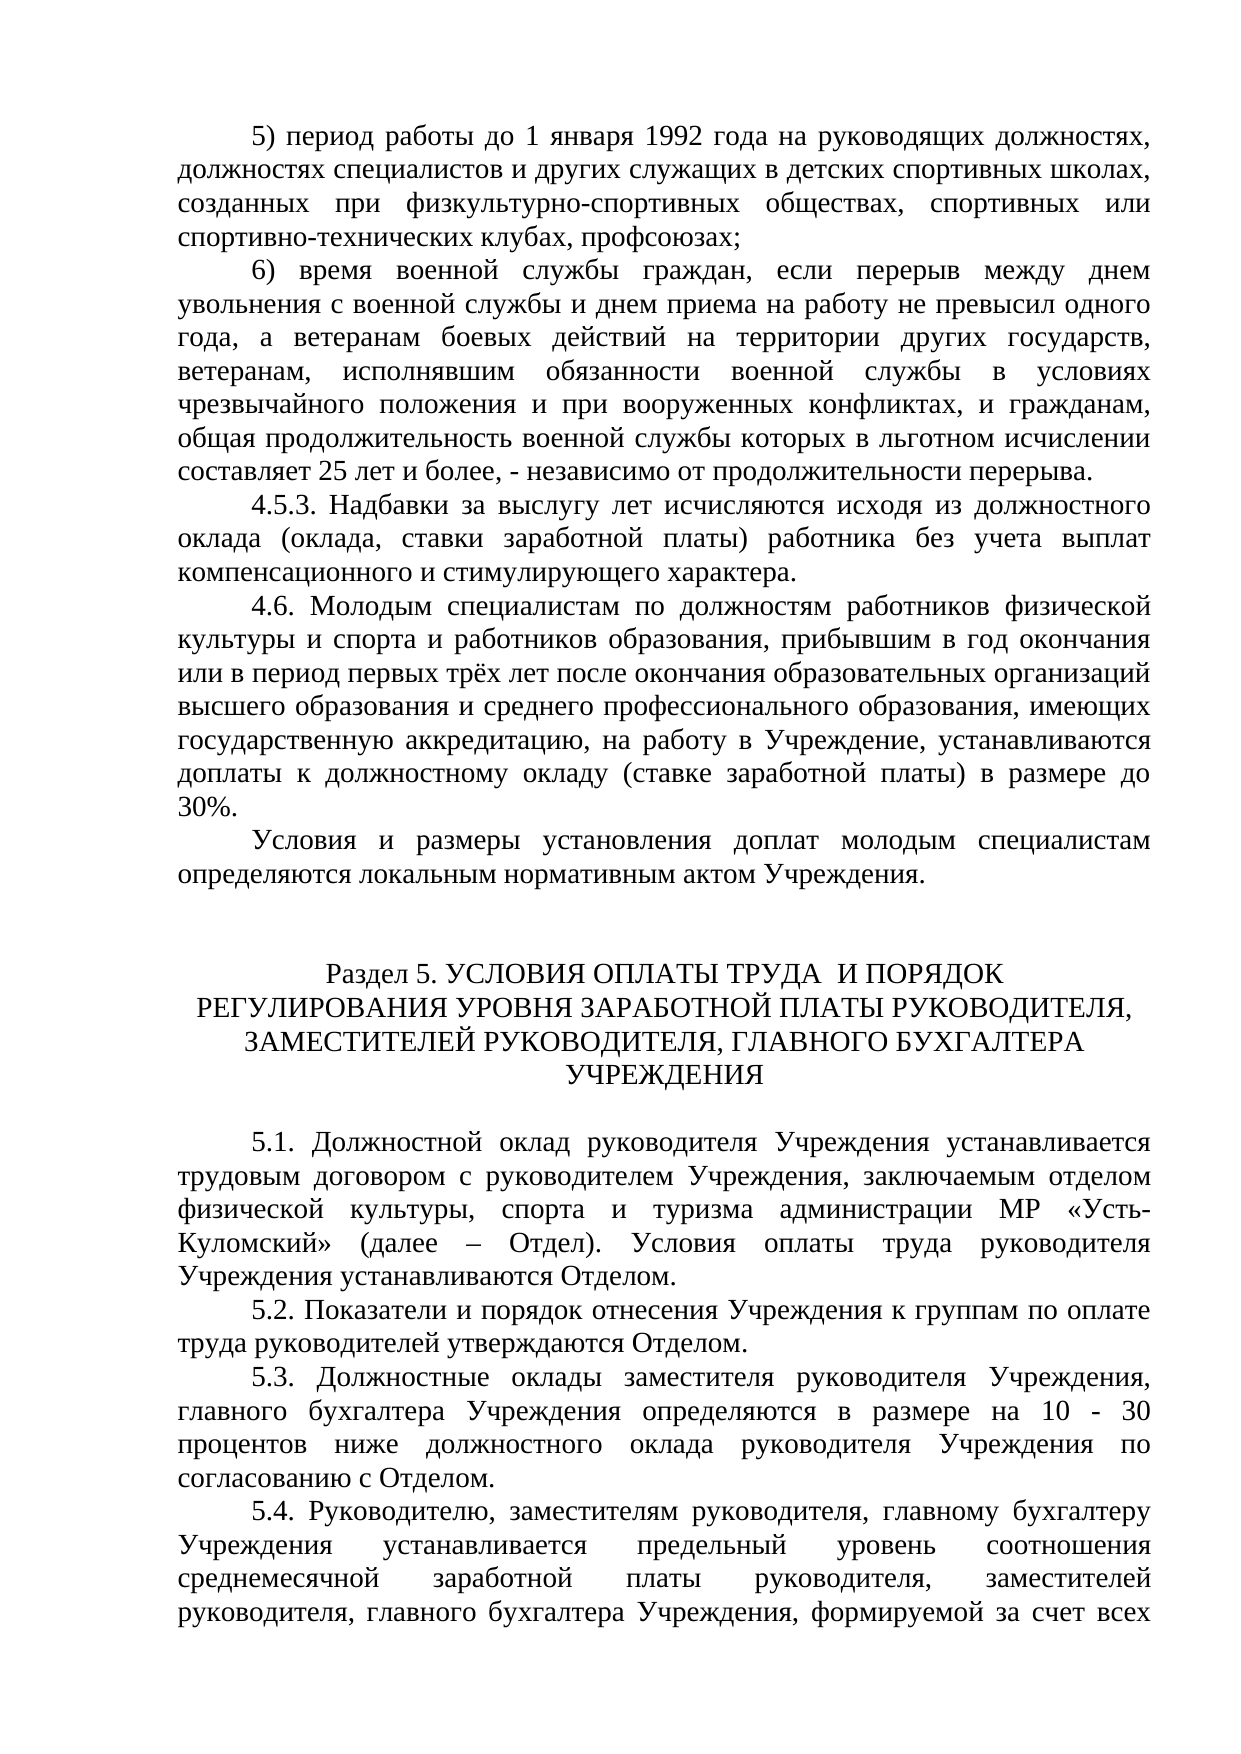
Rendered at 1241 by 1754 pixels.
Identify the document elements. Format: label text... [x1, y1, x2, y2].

text 4.5.3. Надбавки за выслугу лет исчисляются исходя из должностного оклада (оклада, ставки заработной платы) работника без учета выплат компенсационного и стимулирующего характера. [177, 487, 1152, 588]
list 5.2. Показатели и порядок отнесения Учреждения к группам по оплате труда руководителей утверждаются Отделом. [177, 1292, 1152, 1359]
text РЕГУЛИРОВАНИЯ УРОВНЯ ЗАРАБОТНОЙ ПЛАТЫ РУКОВОДИТЕЛЯ, [177, 990, 1152, 1024]
list 5.3. Должностные оклады заместителя руководителя Учреждения, главного бухгалтера Учреждения определяются в размере на 10 - 30 процентов ниже должностного оклада руководителя Учреждения по согласованию с Отделом. [177, 1359, 1152, 1493]
text Условия и размеры установления доплат молодым специалистам определяются локальным нормативным актом Учреждения. [177, 822, 1152, 889]
text 5) период работы до 1 января 1992 года на руководящих должностях, должностях специалистов и других служащих в детских спортивных школах, созданных при физкультурно-спортивных обществах, спортивных или спортивно-технических клубах, профсоюзах; [177, 118, 1152, 252]
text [177, 1493, 1152, 1627]
text Раздел 5. УСЛОВИЯ ОПЛАТЫ ТРУДА И ПОРЯДОК [177, 957, 1152, 990]
text ЗАМЕСТИТЕЛЕЙ РУКОВОДИТЕЛЯ, ГЛАВНОГО БУХГАЛТЕРА УЧРЕЖДЕНИЯ [177, 1024, 1152, 1091]
text 6) время военной службы граждан, если перерыв между днем увольнения с военной службы и днем приема на работу не превысил одного года, а ветеранам боевых действий на территории других государств, ветеранам, исполнявшим обязанности военной службы в условиях чрезвычайного положения и при вооруженных конфликтах, и гражданам, общая продолжительность военной службы которых в льготном исчислении составляет 25 лет и более, - независимо от продолжительности перерыва. [177, 252, 1152, 487]
list 5.1. Должностной оклад руководителя Учреждения устанавливается трудовым договором с руководителем Учреждения, заключаемым отделом физической культуры, спорта и туризма администрации МР «Усть-Куломский» (далее – Отдел). Условия оплаты труда руководителя Учреждения устанавливаются Отделом. [177, 1124, 1152, 1292]
text 4.6. Молодым специалистам по должностям работников физической культуры и спорта и работников образования, прибывшим в год окончания или в период первых трёх лет после окончания образовательных организаций высшего образования и среднего профессионального образования, имеющих государственную аккредитацию, на работу в Учреждение, устанавливаются доплаты к должностному окладу (ставке заработной платы) в размере до 30%. [177, 588, 1152, 822]
